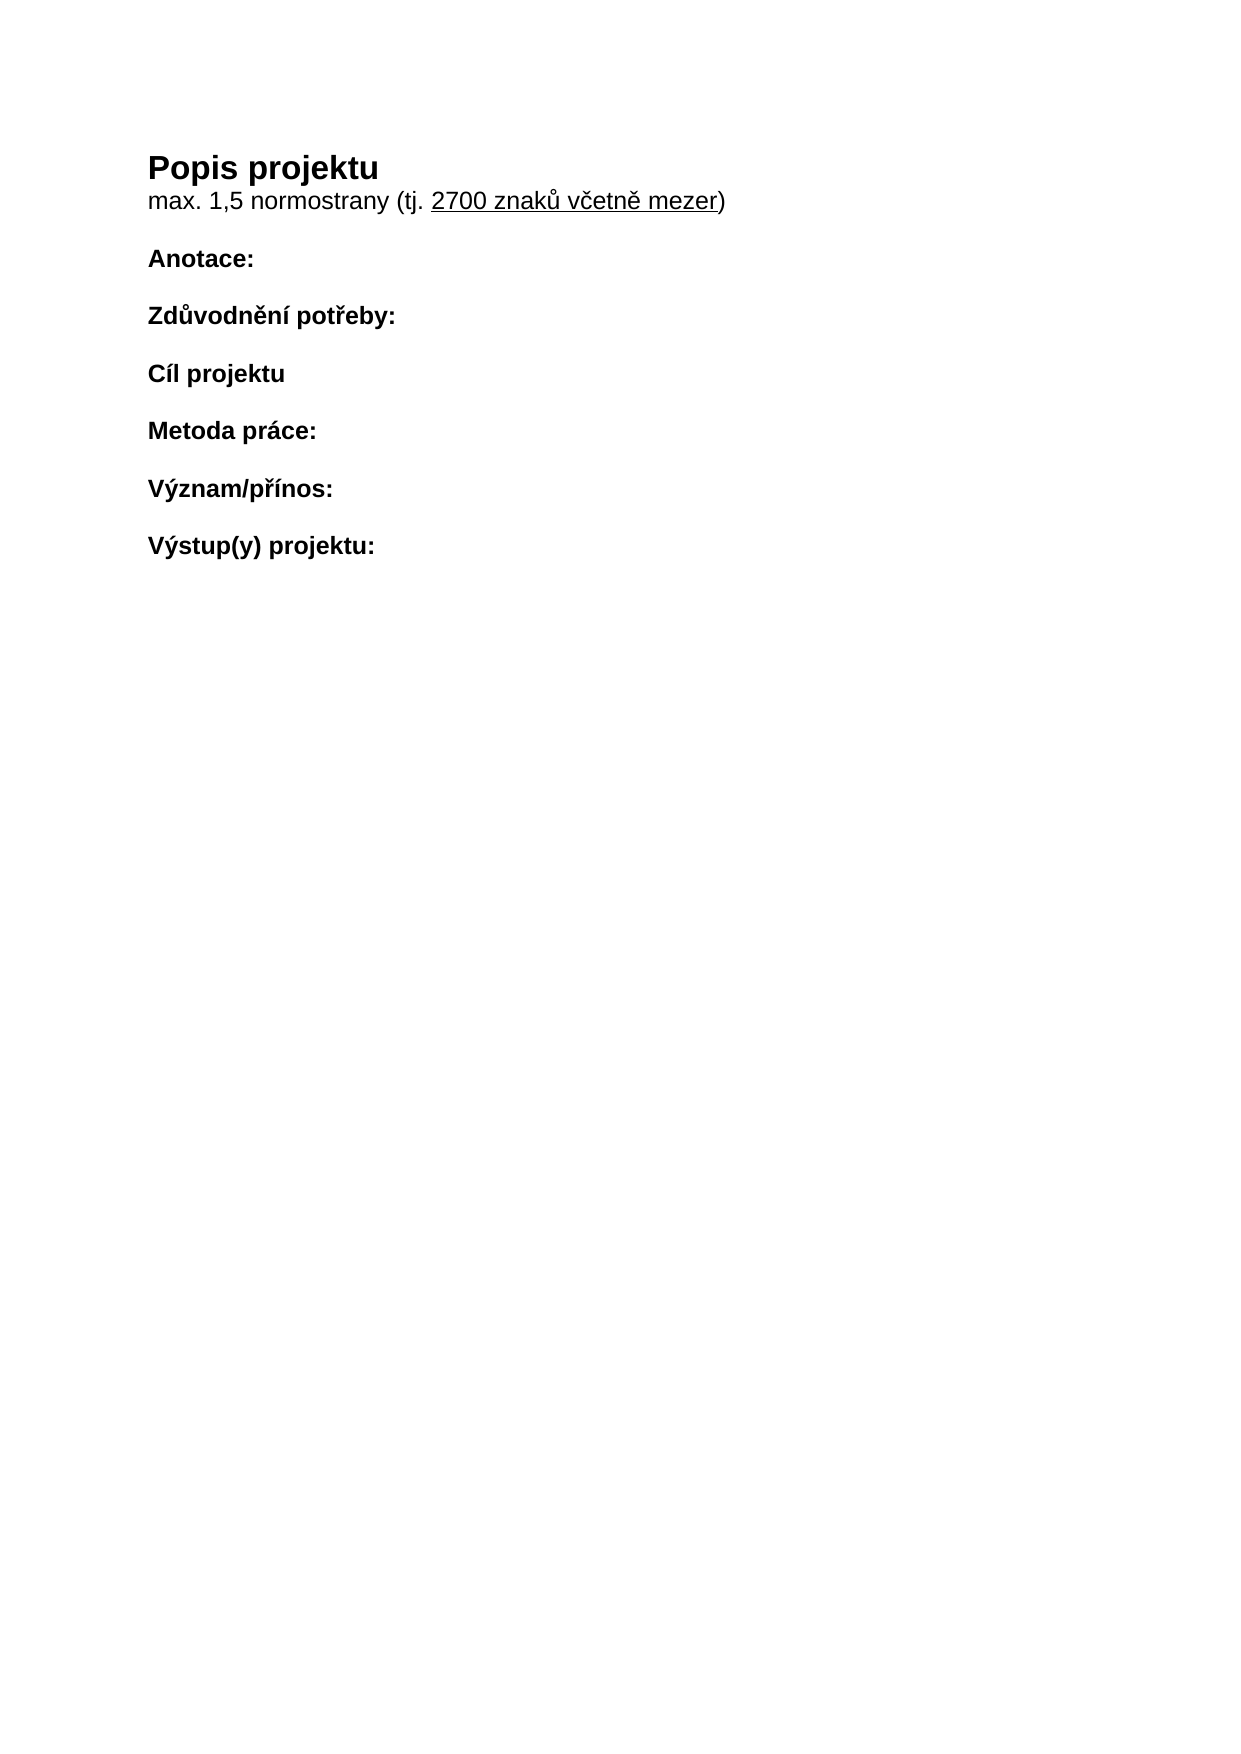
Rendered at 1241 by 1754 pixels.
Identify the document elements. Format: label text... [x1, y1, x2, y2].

text Výstup(y) projektu: [148, 531, 1092, 560]
text max. 1,5 normostrany (tj. 2700 znaků včetně mezer) [148, 186, 1092, 215]
text Metoda práce: [148, 416, 1092, 445]
text Cíl projektu [148, 359, 1092, 387]
text Popis projektu [148, 148, 1092, 186]
text Anotace: [148, 244, 1092, 272]
text Zdůvodnění potřeby: [148, 301, 1092, 330]
text Význam/přínos: [148, 474, 1092, 502]
